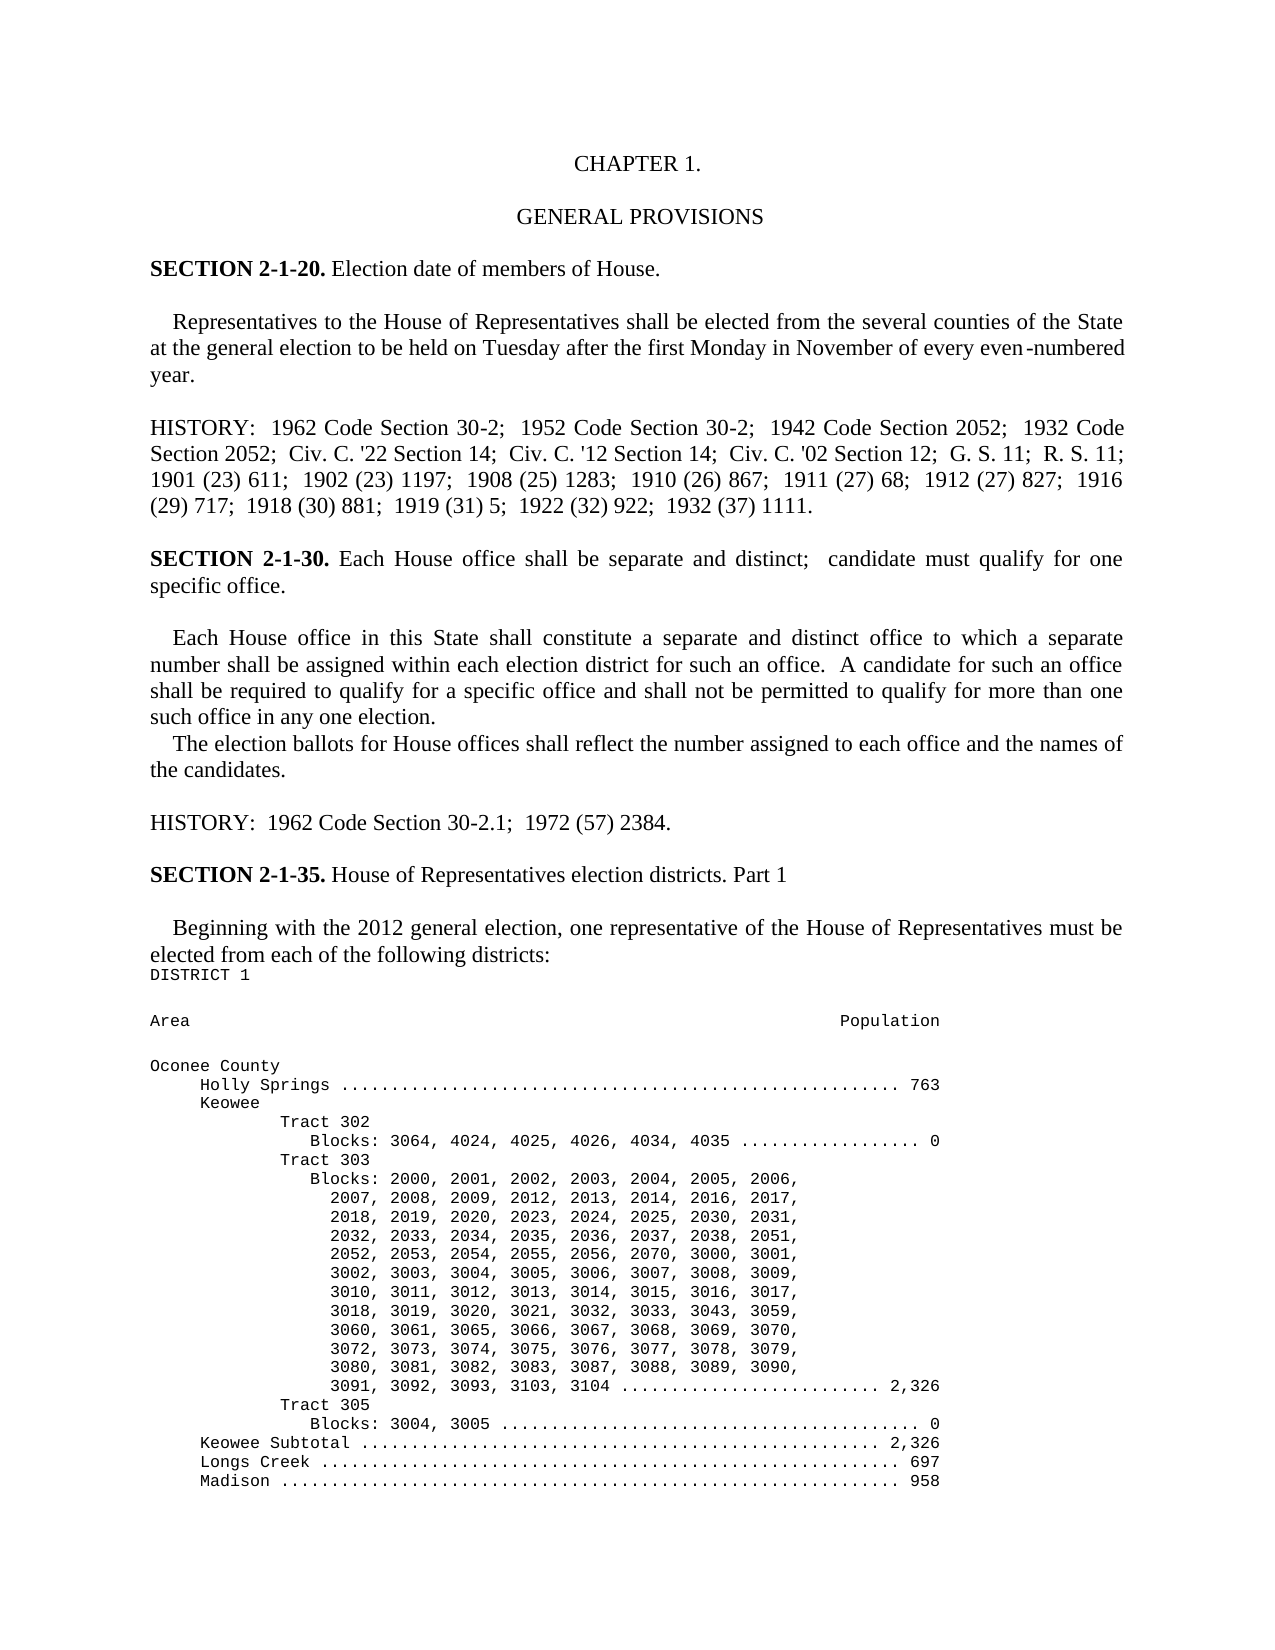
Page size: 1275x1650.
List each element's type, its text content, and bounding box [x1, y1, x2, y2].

text 3018, 3019, 3020, 3021, 3032, 3033, 3043, 3059, [150, 1302, 1125, 1321]
text 2032, 2033, 2034, 2035, 2036, 2037, 2038, 2051, [150, 1227, 1125, 1246]
text Oconee County [150, 1057, 1125, 1076]
text The election ballots for House offices shall reflect the number assigned to each office and the names of the candidates. [150, 730, 1125, 782]
text SECTION 2-1-30. Each House office shall be separate and distinct; candidate must qualify for one specific office. [150, 545, 1125, 598]
text HISTORY: 1962 Code Section 30-2; 1952 Code Section 30-2; 1942 Code Section 2052; 1932 Code Section 2052; Civ. C. '22 Section 14; Civ. C. '12 Section 14; Civ. C. '02 Section 12; G. S. 11; R. S. 11; 1901 (23) 611; 1902 (23) 1197; 1908 (25) 1283; 1910 (26) 867; 1911 (27) 68; 1912 (27) 827; 1916 (29) 717; 1918 (30) 881; 1919 (31) 5; 1922 (32) 922; 1932 (37) 1111. [150, 413, 1125, 519]
text 3002, 3003, 3004, 3005, 3006, 3007, 3008, 3009, [150, 1265, 1125, 1284]
text 2052, 2053, 2054, 2055, 2056, 2070, 3000, 3001, [150, 1246, 1125, 1265]
text 3060, 3061, 3065, 3066, 3067, 3068, 3069, 3070, [150, 1321, 1125, 1340]
text Tract 305 [150, 1397, 1125, 1416]
text CHAPTER 1. [150, 150, 1125, 176]
text Longs Creek .......................................................... 697 [150, 1453, 1125, 1472]
text Blocks: 3004, 3005 .......................................... 0 [150, 1416, 1125, 1434]
text SECTION 2-1-20. Election date of members of House. [150, 255, 1125, 282]
text 3072, 3073, 3074, 3075, 3076, 3077, 3078, 3079, [150, 1340, 1125, 1359]
text 2007, 2008, 2009, 2012, 2013, 2014, 2016, 2017, [150, 1189, 1125, 1208]
text Tract 302 [150, 1114, 1125, 1133]
text Blocks: 2000, 2001, 2002, 2003, 2004, 2005, 2006, [150, 1171, 1125, 1189]
text Area Population [150, 1012, 1125, 1031]
text HISTORY: 1962 Code Section 30-2.1; 1972 (57) 2384. [150, 809, 1125, 835]
text Tract 303 [150, 1152, 1125, 1171]
text Keowee [150, 1095, 1125, 1114]
text SECTION 2-1-35. House of Representatives election districts. Part 1 [150, 862, 1125, 888]
text Representatives to the House of Representatives shall be elected from the several counties of the State at the general election to be held on Tuesday after the first Monday in November of every even-numbered year. [150, 308, 1125, 387]
text 3080, 3081, 3082, 3083, 3087, 3088, 3089, 3090, [150, 1359, 1125, 1378]
text 3010, 3011, 3012, 3013, 3014, 3015, 3016, 3017, [150, 1284, 1125, 1302]
text 2018, 2019, 2020, 2023, 2024, 2025, 2030, 2031, [150, 1208, 1125, 1227]
text Keowee Subtotal .................................................... 2,326 [150, 1434, 1125, 1453]
text Blocks: 3064, 4024, 4025, 4026, 4034, 4035 .................. 0 [150, 1133, 1125, 1152]
text Holly Springs ........................................................ 763 [150, 1076, 1125, 1095]
text DISTRICT 1 [150, 967, 1125, 986]
text GENERAL PROVISIONS [150, 203, 1125, 229]
text Each House office in this State shall constitute a separate and distinct office to which a separate number shall be assigned within each election district for such an office. A candidate for such an office shall be required to qualify for a specific office and shall not be permitted to qualify for more than one such office in any one election. [150, 624, 1125, 730]
text Madison .............................................................. 958 [150, 1472, 1125, 1491]
text 3091, 3092, 3093, 3103, 3104 .......................... 2,326 [150, 1378, 1125, 1397]
text Beginning with the 2012 general election, one representative of the House of Representatives must be elected from each of the following districts: [150, 914, 1125, 967]
